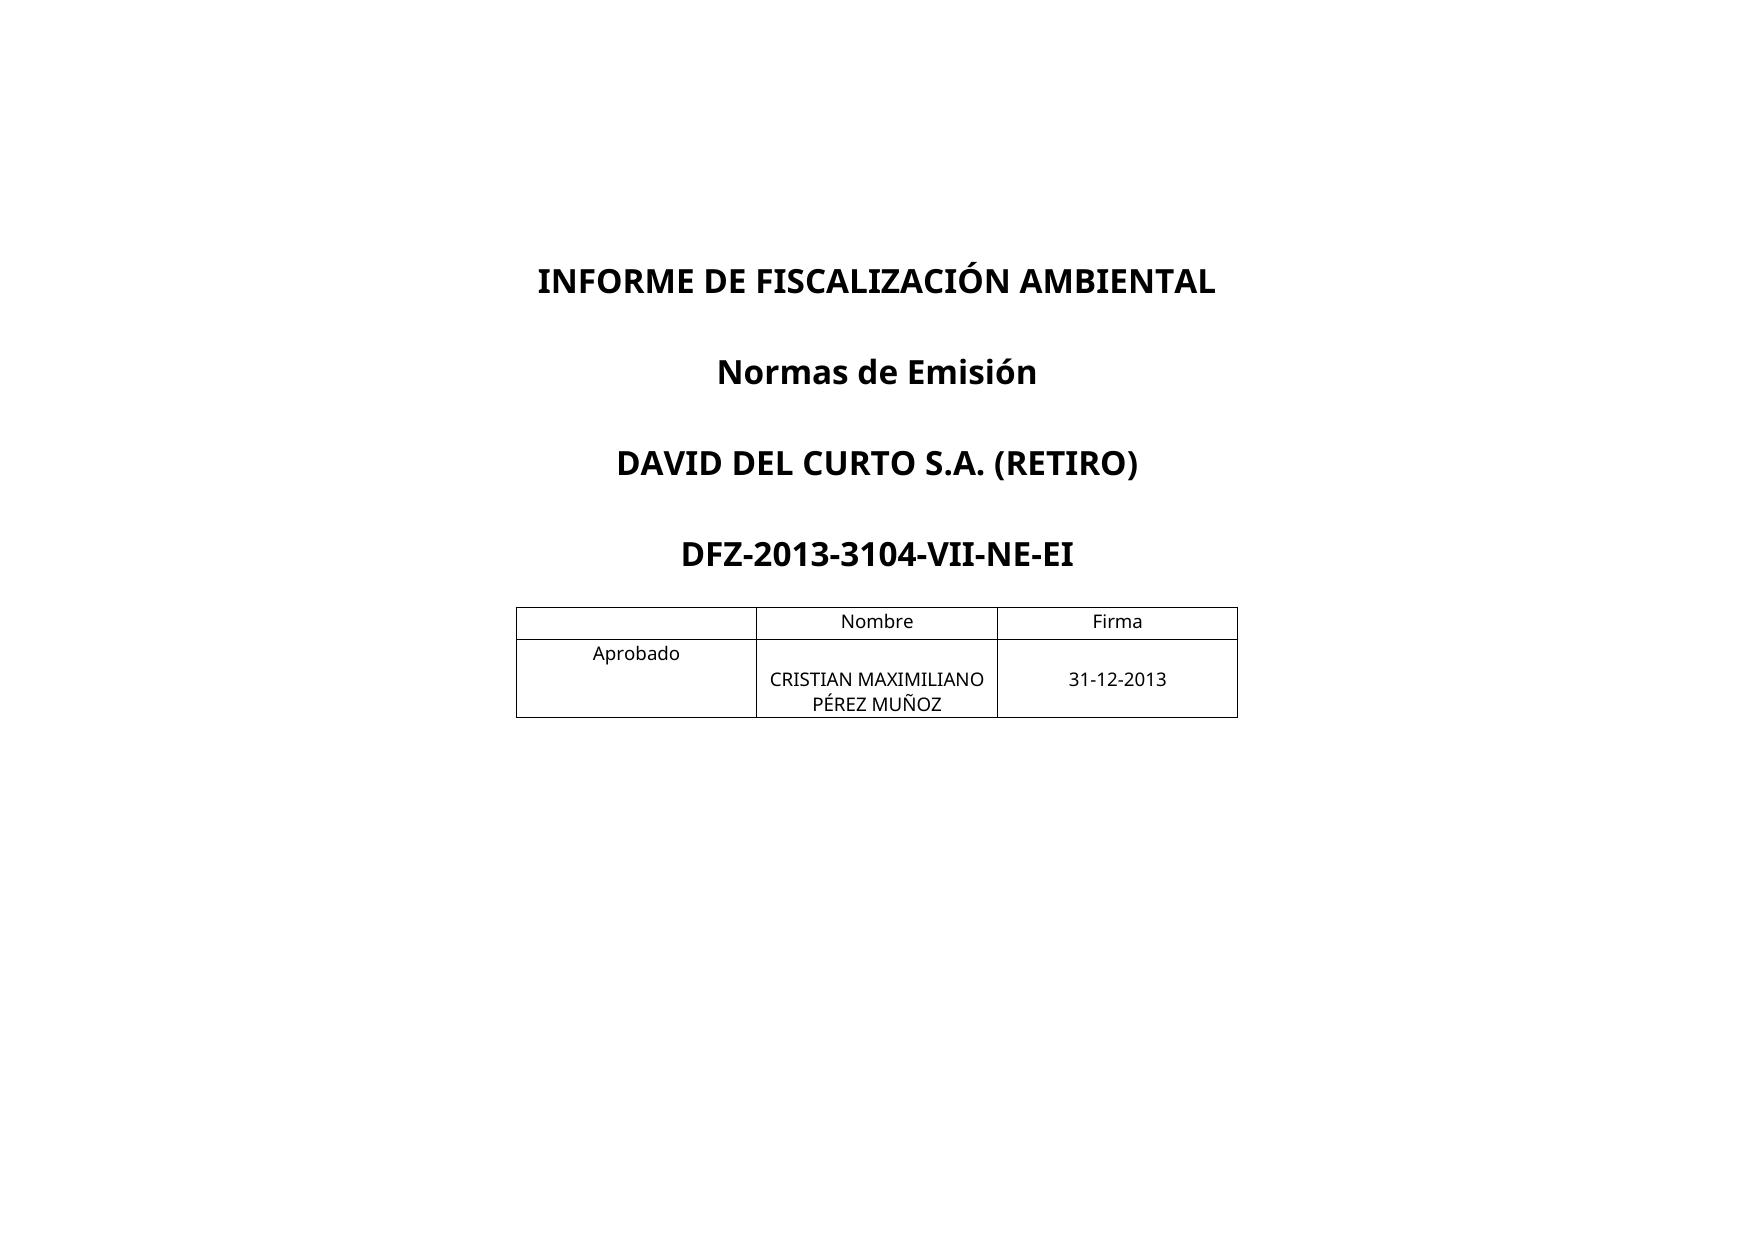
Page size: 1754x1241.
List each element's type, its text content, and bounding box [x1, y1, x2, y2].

table_cell Aprobado [517, 640, 756, 717]
table_cell CRISTIAN MAXIMILIANO PÉREZ MUÑOZ [757, 640, 997, 717]
table_cell 31-12-2013 [998, 640, 1237, 717]
table_header Nombre [757, 608, 997, 639]
text INFORME DE FISCALIZACIÓN AMBIENTAL [150, 212, 1604, 303]
text DFZ-2013-3104-VII-NE-EI [150, 485, 1604, 576]
text DAVID DEL CURTO S.A. (RETIRO) [150, 394, 1604, 485]
table_header [517, 608, 756, 639]
text Normas de Emisión [150, 303, 1604, 394]
table_header Firma [998, 608, 1237, 639]
